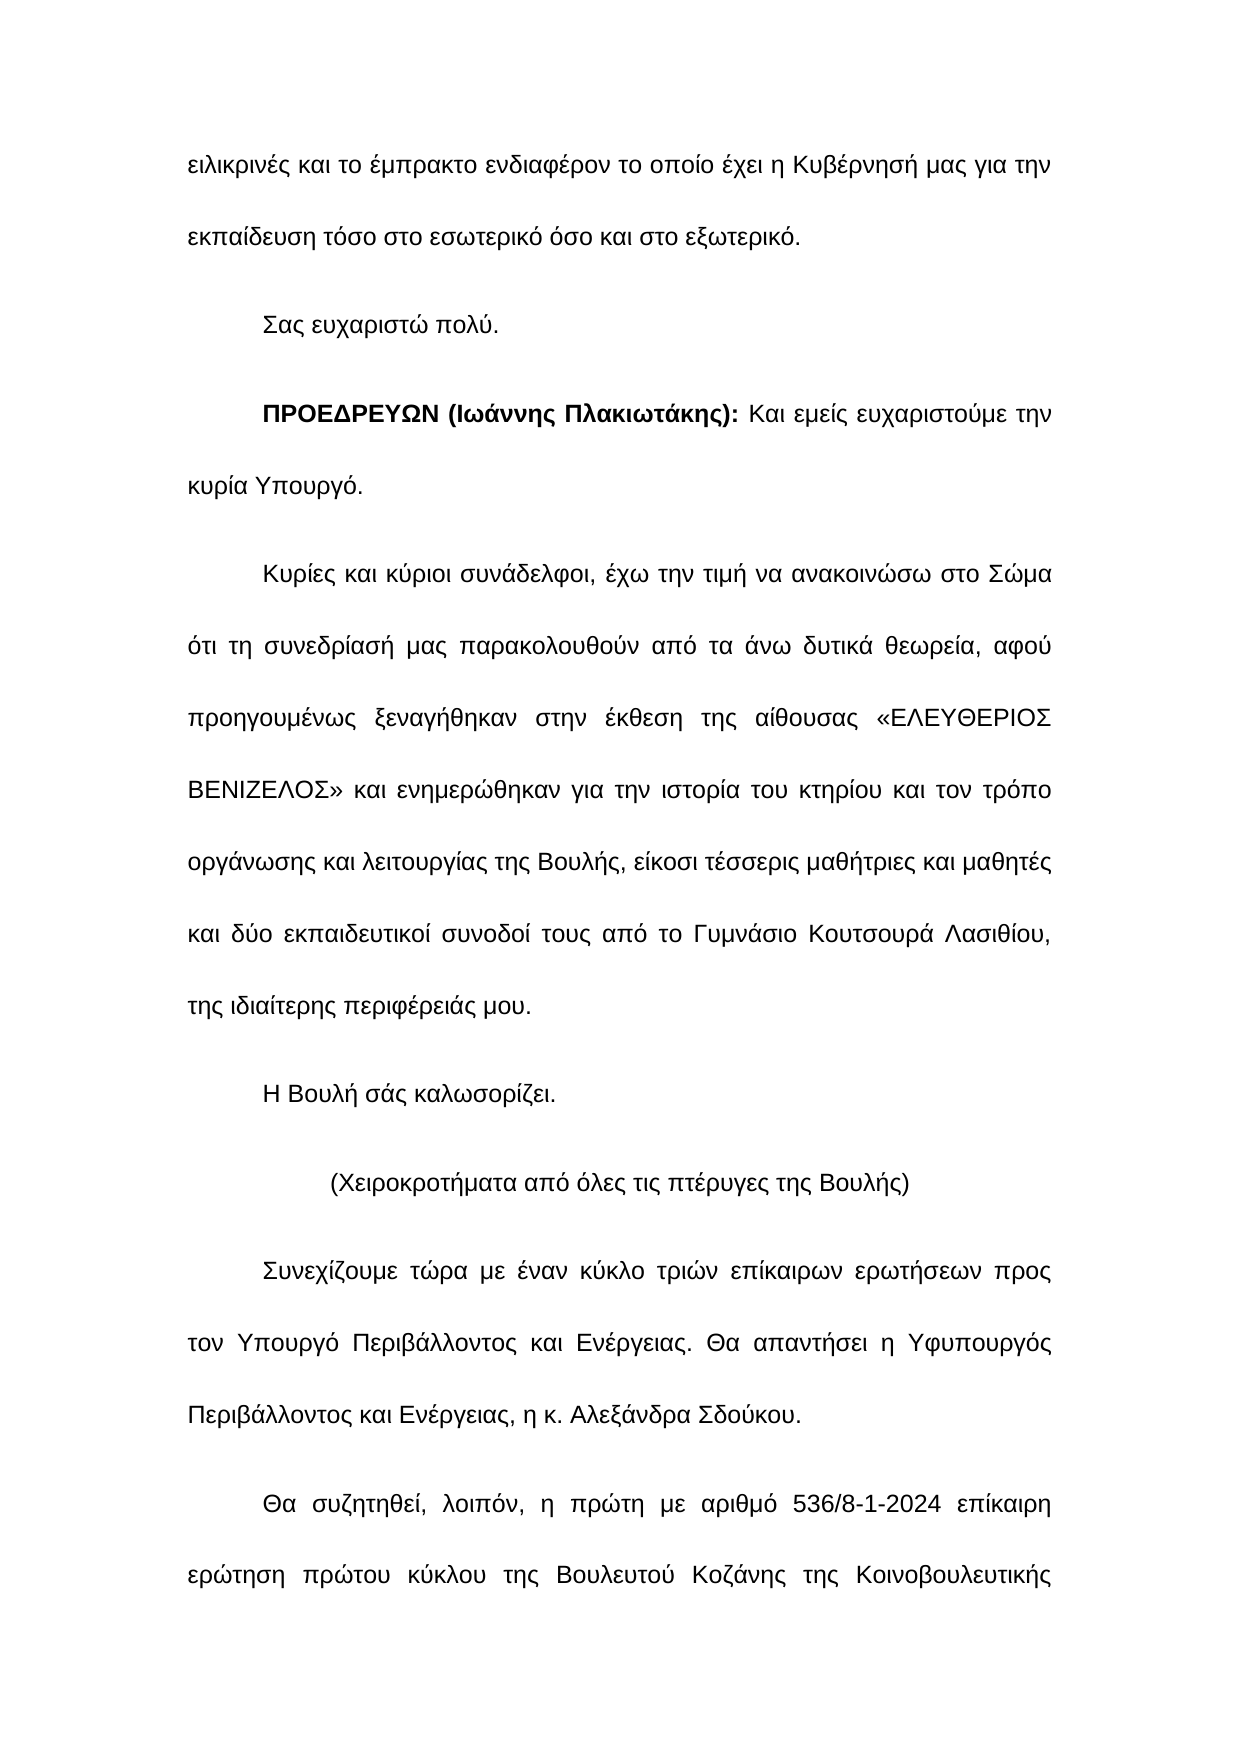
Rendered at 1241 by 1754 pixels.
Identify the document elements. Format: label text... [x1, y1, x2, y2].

text Συνεχίζουμε τώρα με έναν κύκλο τριών επίκαιρων ερωτήσεων προς τον Υπουργό Περιβάλλοντος και Ενέργειας. Θα απαντήσει η Υφυπουργός Περιβάλλοντος και Ενέργειας, η κ. Αλεξάνδρα Σδούκου. [187, 1256, 1053, 1429]
text ΠΡΟΕΔΡΕΥΩΝ (Ιωάννης Πλακιωτάκης): Και εμείς ευχαριστούμε την κυρία Υπουργό. [187, 399, 1053, 499]
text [187, 150, 1053, 251]
text Η Βουλή σάς καλωσορίζει. [187, 1079, 1053, 1108]
text Σας ευχαριστώ πολύ. [187, 310, 1053, 339]
text (Χειροκροτήματα από όλες τις πτέρυγες της Βουλής) [187, 1168, 1053, 1196]
text Κυρίες και κύριοι συνάδελφοι, έχω την τιμή να ανακοινώσω στο Σώμα ότι τη συνεδρίασή μας παρακολουθούν από τα άνω δυτικά θεωρεία, αφού προηγουμένως ξεναγήθηκαν στην έκθεση της αίθουσας «ΕΛΕΥΘΕΡΙΟΣ ΒΕΝΙΖΕΛΟΣ» και ενημερώθηκαν για την ιστορία του κτηρίου και τον τρόπο οργάνωσης και λειτουργίας της Βουλής, είκοσι τέσσερις μαθήτριες και μαθητές και δύο εκπαιδευτικοί συνοδοί τους από το Γυμνάσιο Κουτσουρά Λασιθίου, της ιδιαίτερης περιφέρειάς μου. [187, 559, 1053, 1019]
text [187, 1488, 1053, 1589]
